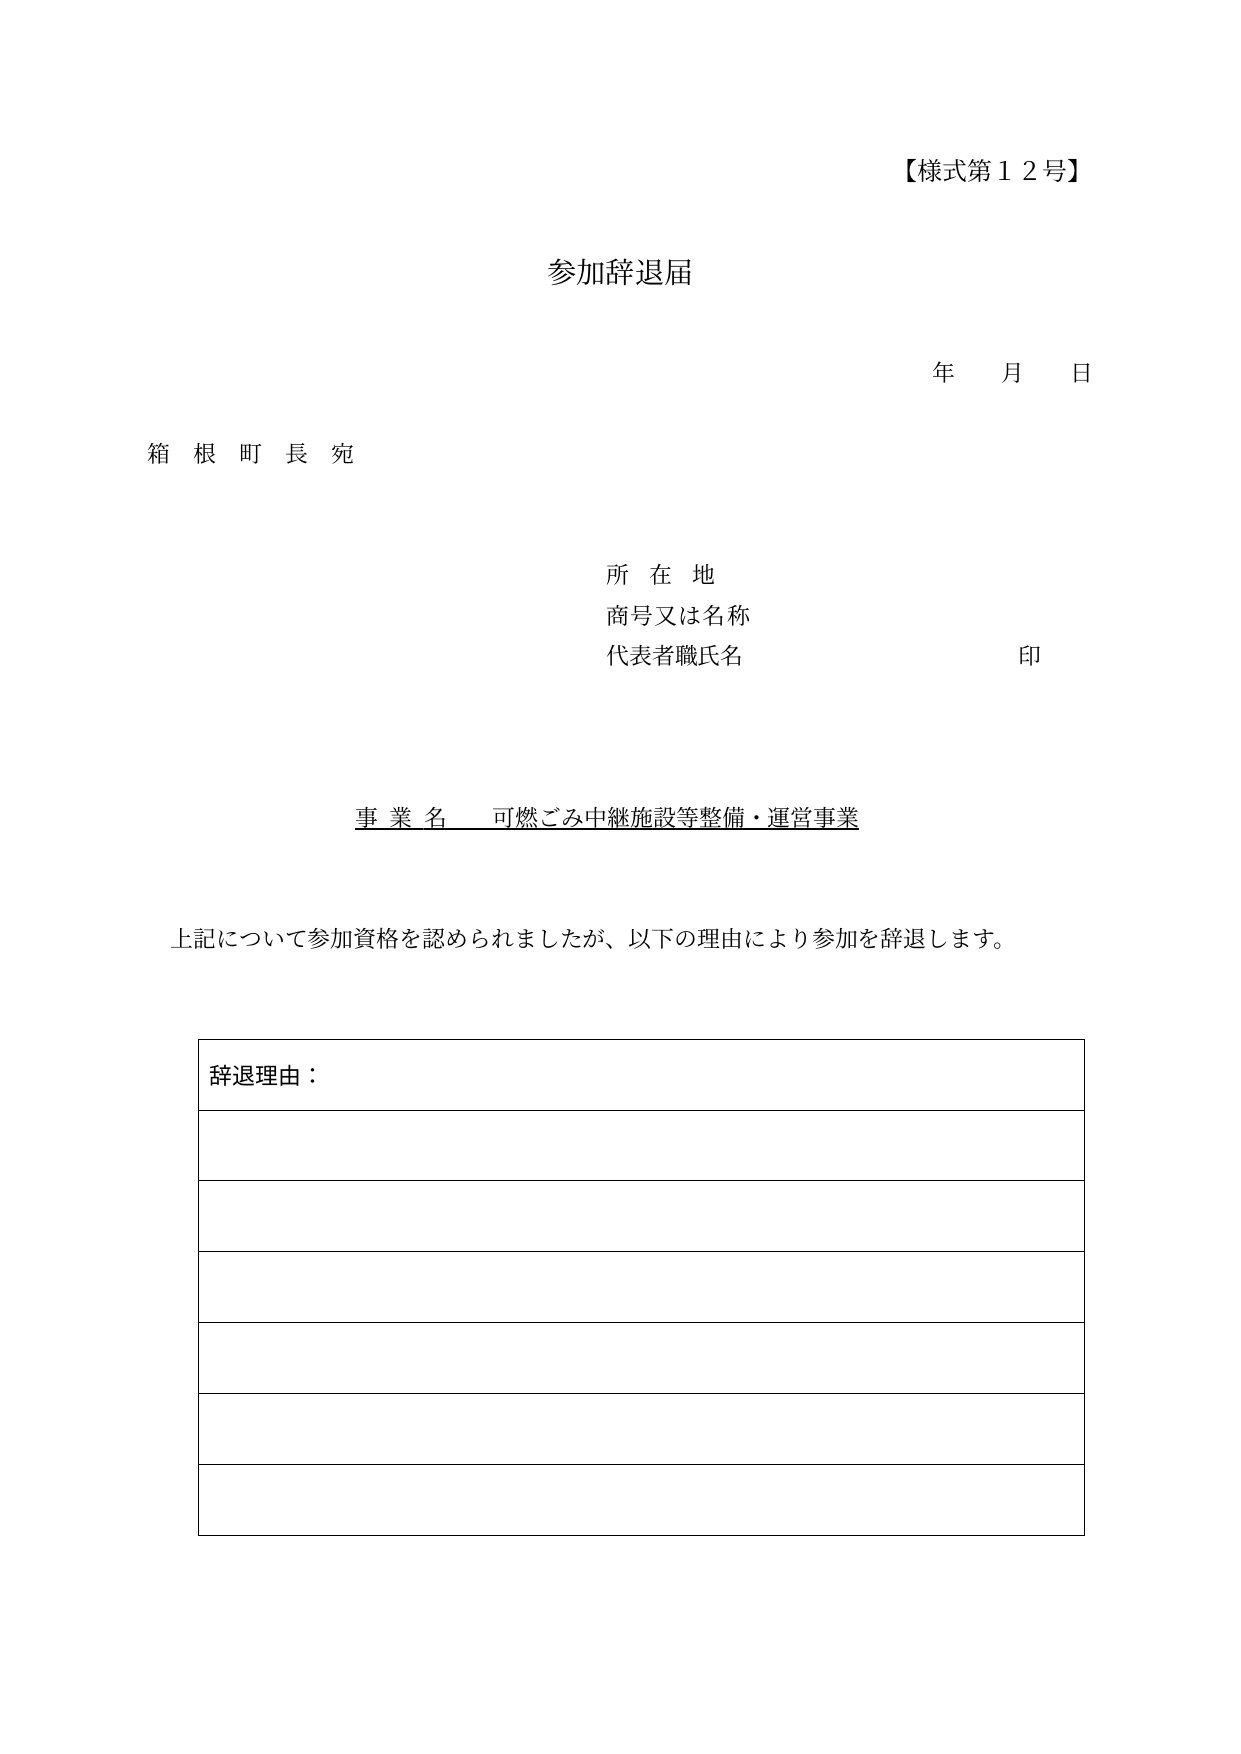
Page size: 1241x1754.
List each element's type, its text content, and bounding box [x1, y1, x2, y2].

text 上記について参加資格を認められましたが、以下の理由により参加を辞退します。 [148, 917, 1092, 958]
text 商号又は名称 [606, 594, 1092, 634]
text 年 月 日 [148, 352, 1092, 392]
table_cell [199, 1111, 1084, 1180]
table_cell [199, 1181, 1084, 1251]
text 参加辞退届 [148, 230, 1092, 311]
text 所在地 [606, 554, 1092, 594]
table_cell [199, 1465, 1084, 1534]
text 代表者職氏名 印 [606, 634, 1092, 675]
text 事業名 可燃ごみ中継施設等整備・運営事業 [148, 796, 1067, 837]
text 箱 根 町 長 宛 [148, 432, 1092, 473]
table_cell [199, 1394, 1084, 1464]
table_cell [199, 1252, 1084, 1322]
table_header 辞退理由： [199, 1040, 1084, 1109]
table_cell [199, 1323, 1084, 1393]
text 【様式第１２号】 [148, 149, 1092, 190]
